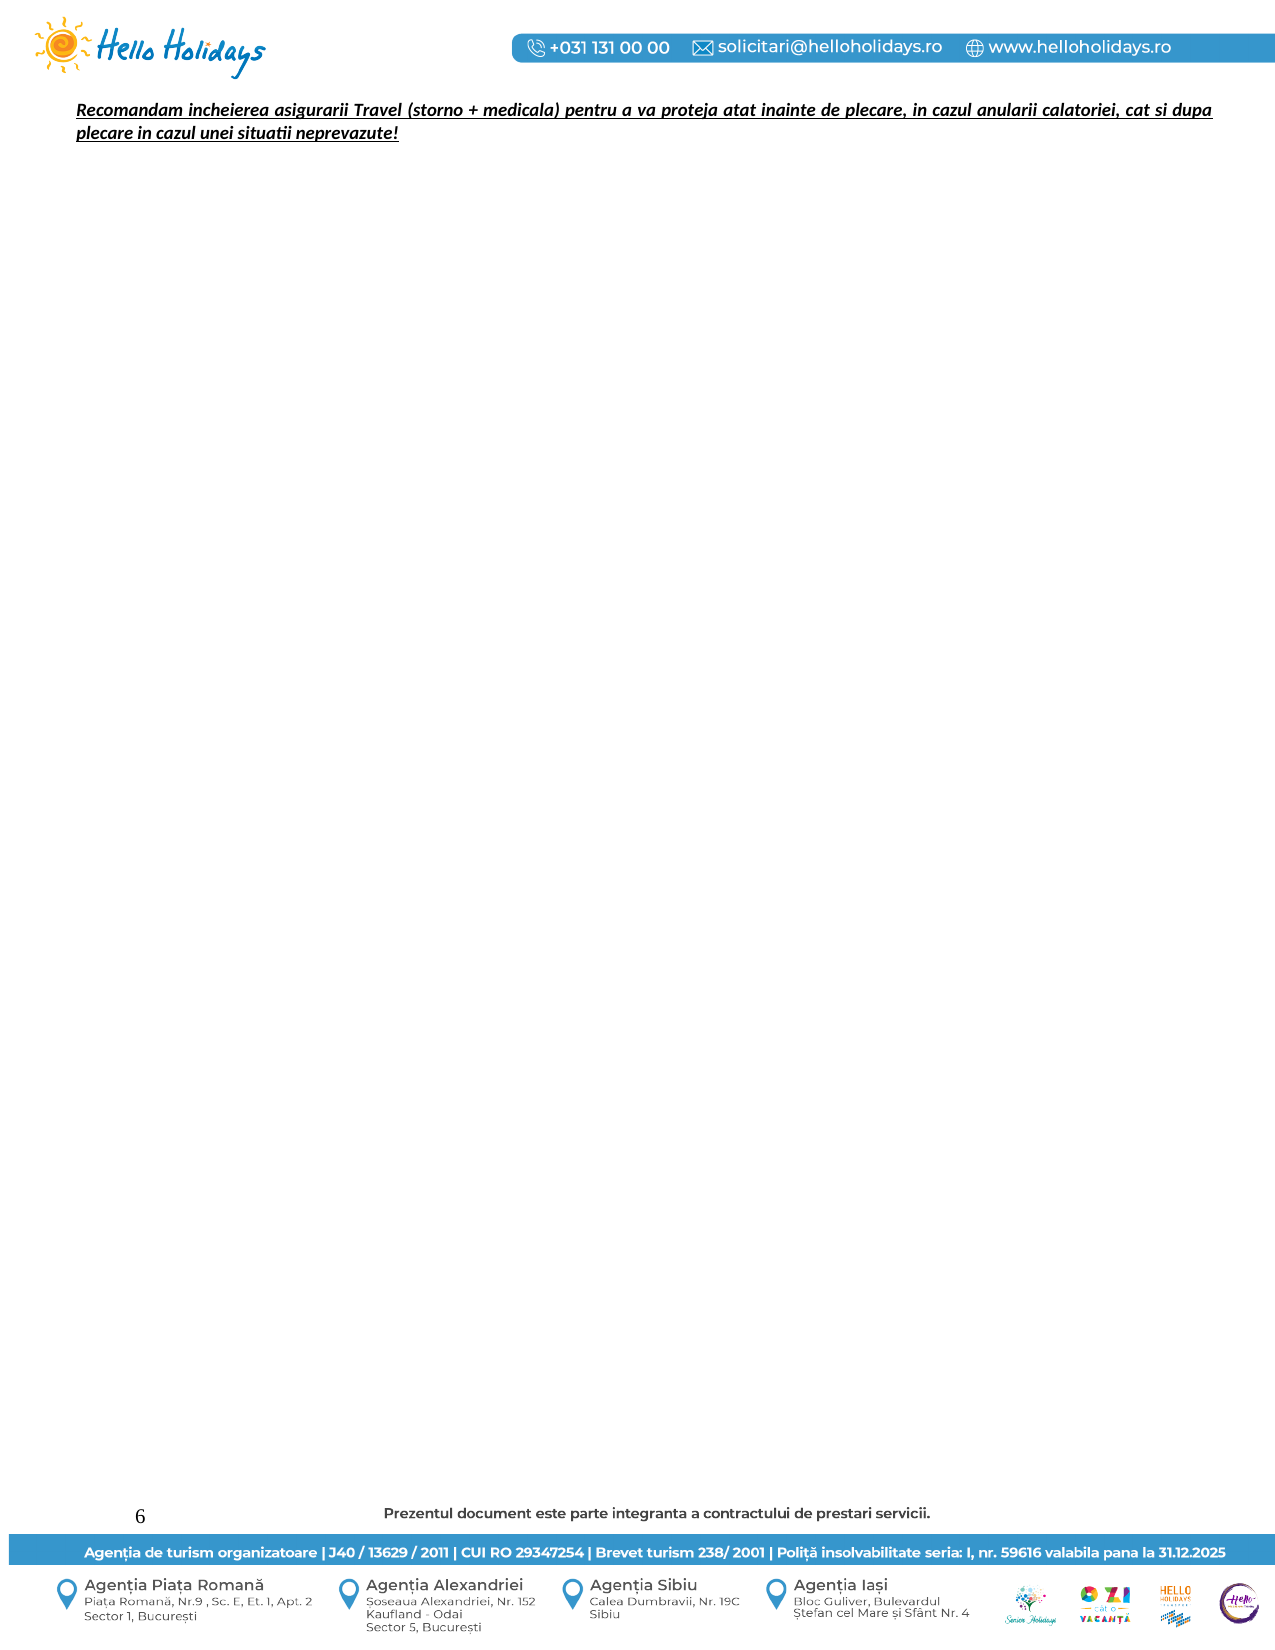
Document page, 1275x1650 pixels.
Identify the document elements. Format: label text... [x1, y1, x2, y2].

picture [8, 0, 1275, 1649]
list Recomandam incheierea asigurarii Travel (storno + medicala) pentru a va proteja atat inainte de plecare, in cazul anularii calatoriei, cat si dupa plecare in cazul unei situatii neprevazute! [76, 86, 1215, 144]
